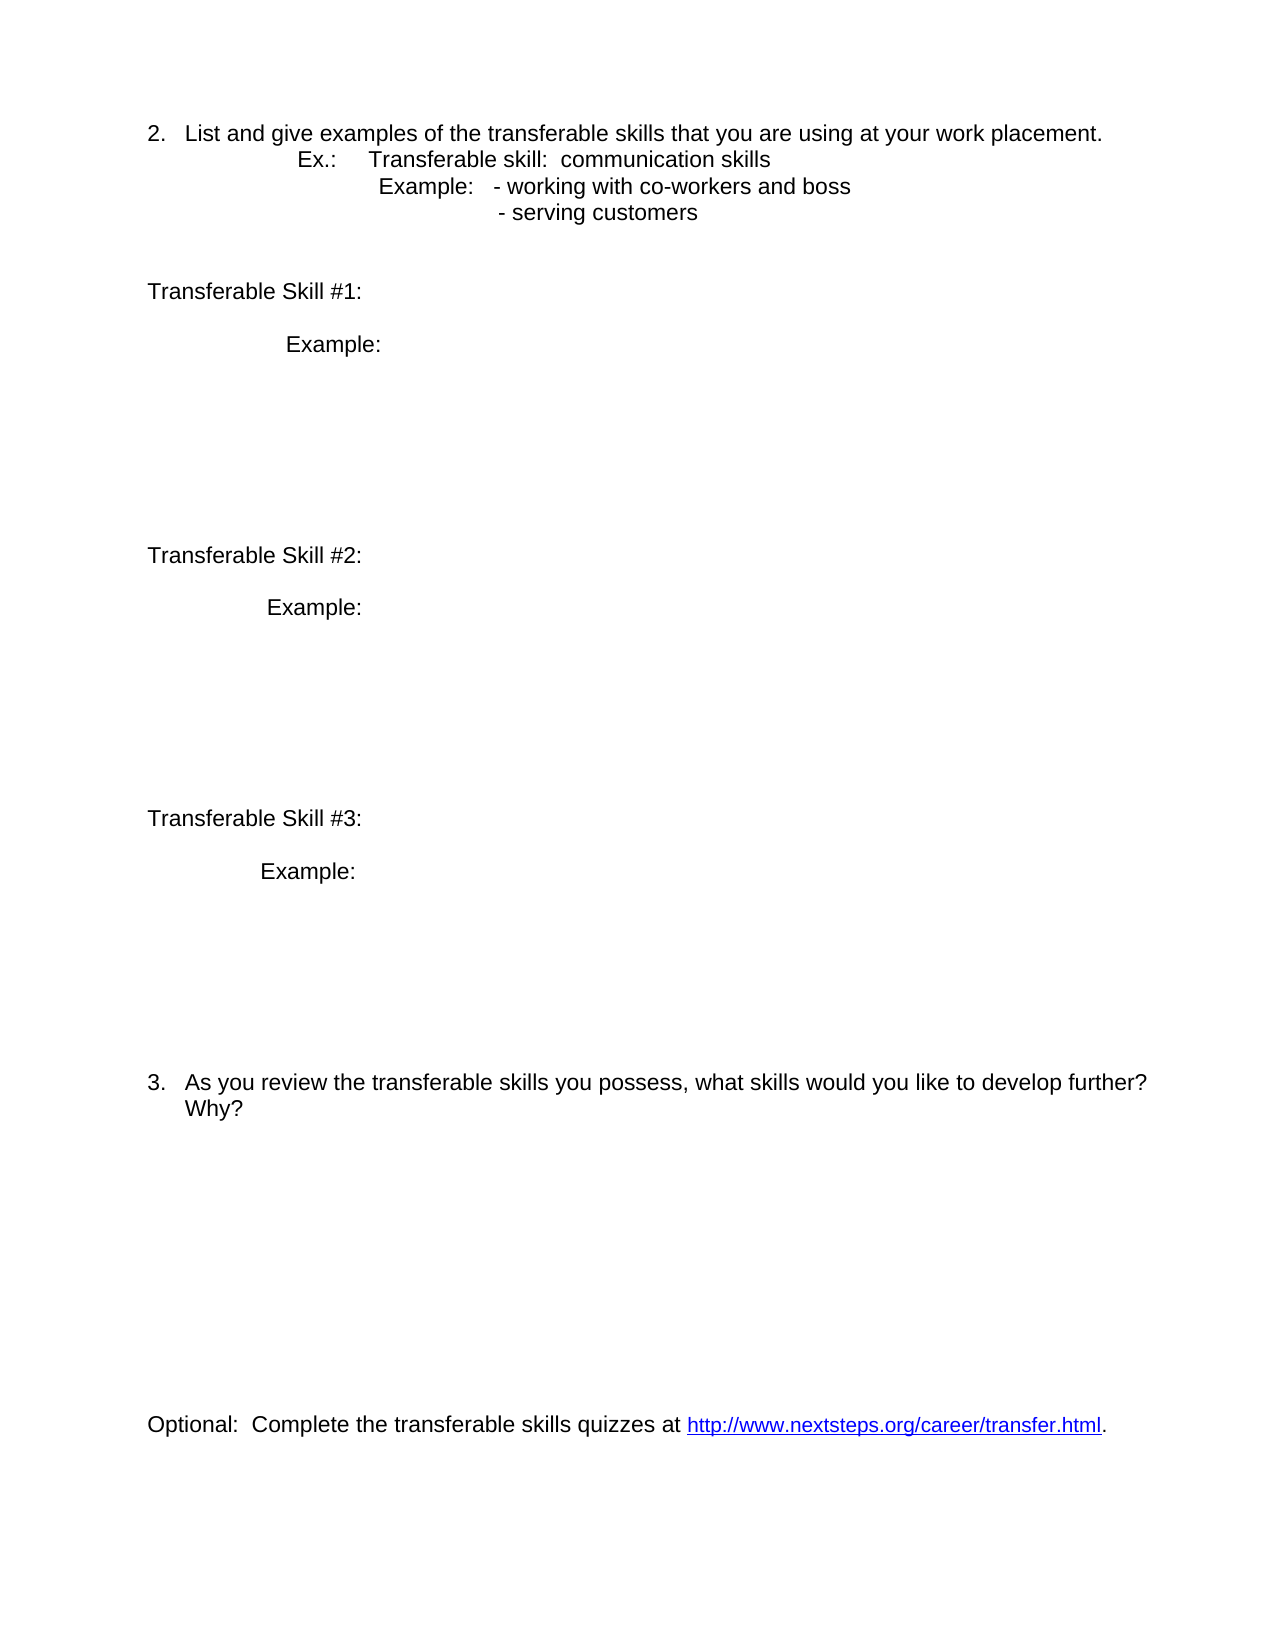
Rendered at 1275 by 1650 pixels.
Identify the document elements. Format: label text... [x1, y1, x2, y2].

text Transferable Skill #3: [147, 805, 1156, 832]
text Example: [147, 331, 1156, 357]
text Transferable Skill #1: [147, 278, 1156, 304]
text Example: - working with co-workers and boss [297, 173, 1156, 199]
list List and give examples of the transferable skills that you are using at your work placement. [147, 120, 1156, 146]
text Example: [147, 594, 1156, 621]
list Why? [184, 1095, 1156, 1121]
list As you review the transferable skills you possess, what skills would you like to develop further? [147, 1069, 1156, 1095]
text Transferable Skill #2: [147, 542, 1156, 568]
text Example: [147, 858, 1156, 884]
text Ex.: Transferable skill: communication skills [147, 146, 1156, 173]
text Optional: Complete the transferable skills quizzes at http://www.nextsteps.org/career/transfer.html. [147, 1411, 1156, 1438]
text - serving customers [297, 199, 1156, 225]
